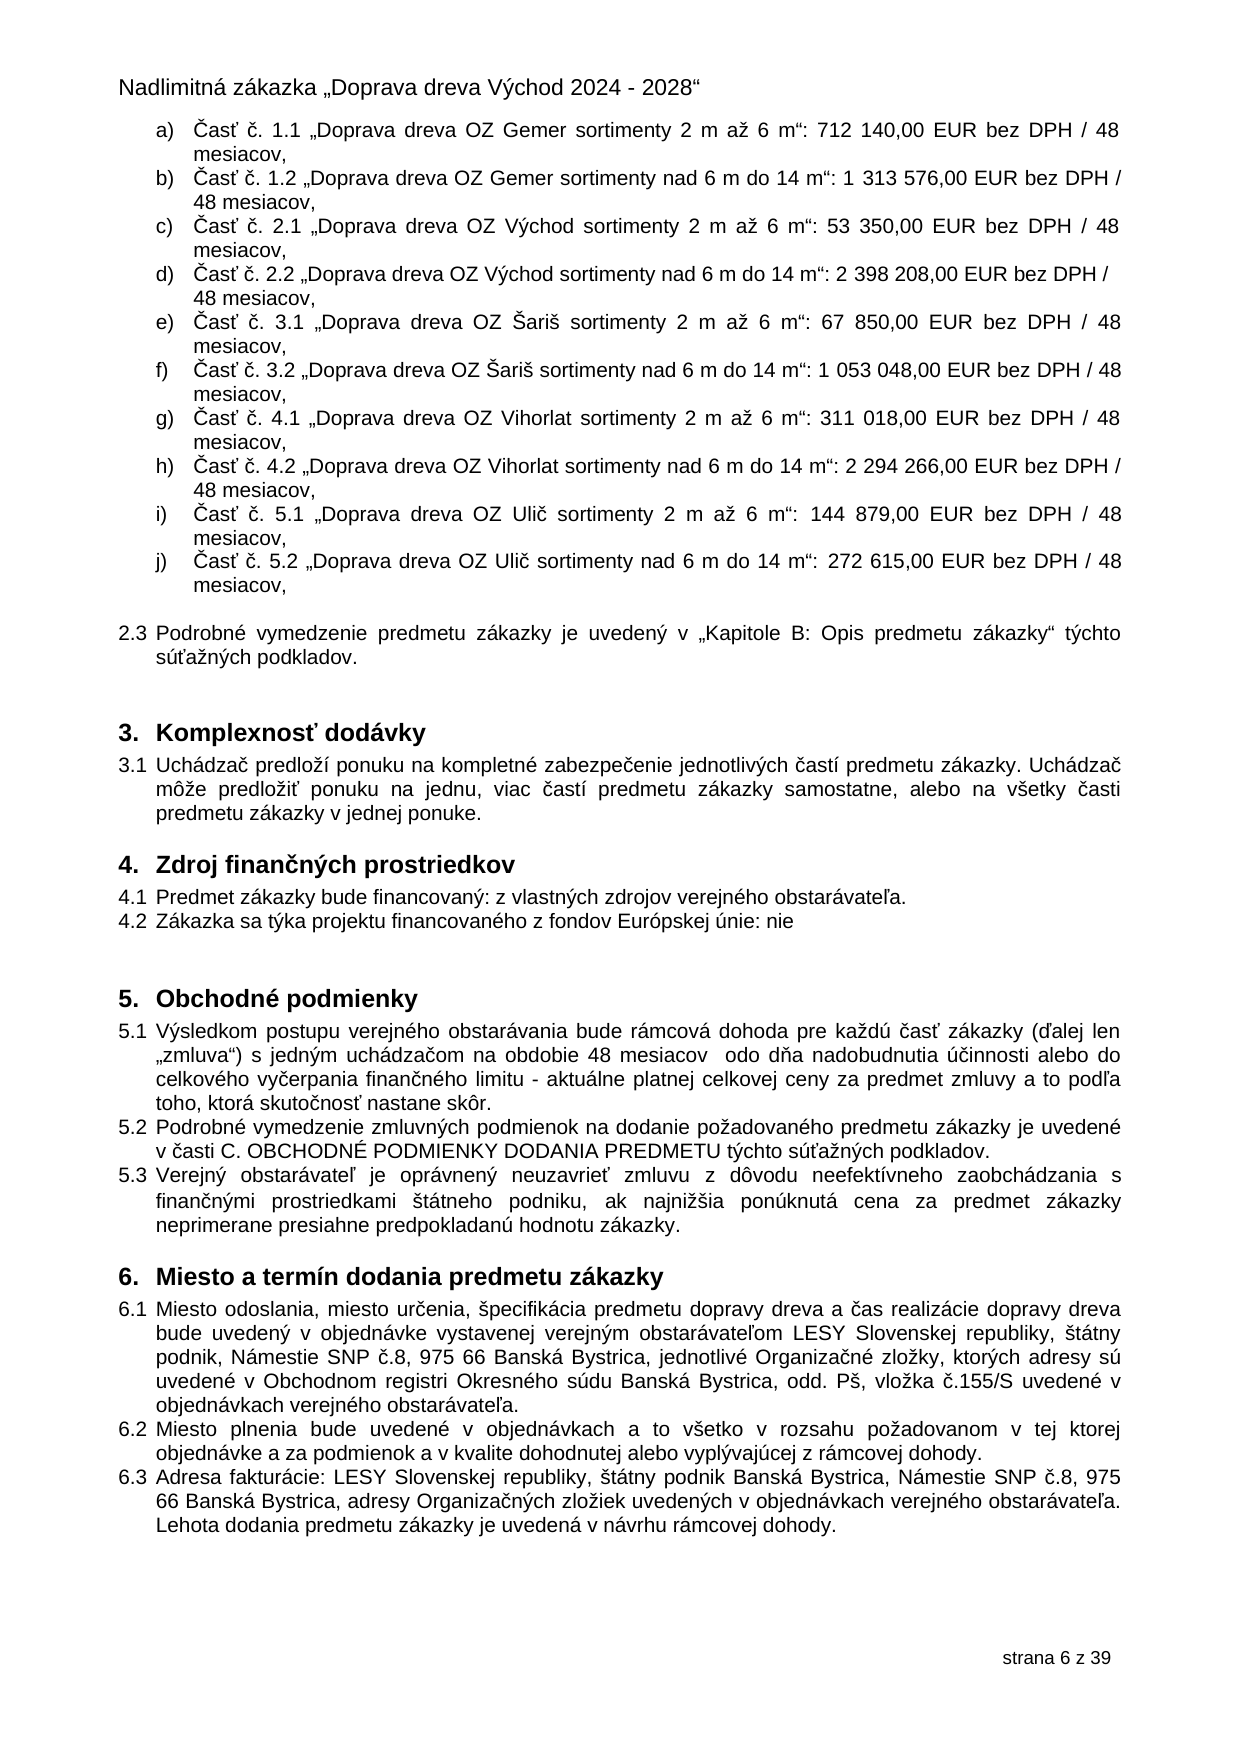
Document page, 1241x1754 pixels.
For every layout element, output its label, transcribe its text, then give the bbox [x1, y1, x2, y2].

list Časť č. 1.2 „Doprava dreva OZ Gemer sortimenty nad 6 m do 14 m“: 1 313 576,00 EUR bez DPH / 48 mesiacov, [156, 166, 1122, 214]
list Uchádzač predloží ponuku na kompletné zabezpečenie jednotlivých častí predmetu zákazky. Uchádzač môže predložiť ponuku na jednu, viac častí predmetu zákazky samostatne, alebo na všetky časti predmetu zákazky v jednej ponuke. [118, 753, 1122, 825]
list Časť č. 2.2 „Doprava dreva OZ Východ sortimenty nad 6 m do 14 m“: 2 398 208,00 EUR bez DPH / 48 mesiacov, [156, 262, 1122, 310]
list Časť č. 4.1 „Doprava dreva OZ Vihorlat sortimenty 2 m až 6 m“: 311 018,00 EUR bez DPH / 48 mesiacov, [156, 406, 1122, 453]
list Predmet zákazky bude financovaný: z vlastných zdrojov verejného obstarávateľa. [118, 885, 1122, 909]
list Podrobné vymedzenie predmetu zákazky je uvedený v „Kapitole B: Opis predmetu zákazky“ týchto súťažných podkladov. [118, 621, 1122, 669]
list Časť č. 1.1 „Doprava dreva OZ Gemer sortimenty 2 m až 6 m“: 712 140,00 EUR bez DPH / 48 mesiacov, [156, 118, 1122, 166]
list Adresa fakturácie: LESY Slovenskej republiky, štátny podnik Banská Bystrica, Námestie SNP č.8, 975 66 Banská Bystrica, adresy Organizačných zložiek uvedených v objednávkach verejného obstarávateľa. Lehota dodania predmetu zákazky je uvedená v návrhu rámcovej dohody. [118, 1465, 1122, 1537]
list Výsledkom postupu verejného obstarávania bude rámcová dohoda pre každú časť zákazky (ďalej len „zmluva“) s jedným uchádzačom na obdobie 48 mesiacov odo dňa nadobudnutia účinnosti alebo do celkového vyčerpania finančného limitu - aktuálne platnej celkovej ceny za predmet zmluvy a to podľa toho, ktorá skutočnosť nastane skôr. [118, 1019, 1122, 1115]
subtitle Obchodné podmienky [118, 984, 1122, 1013]
list Miesto plnenia bude uvedené v objednávkach a to všetko v rozsahu požadovanom v tej ktorej objednávke a za podmienok a v kvalite dohodnutej alebo vyplývajúcej z rámcovej dohody. [118, 1417, 1122, 1465]
list Časť č. 5.1 „Doprava dreva OZ Ulič sortimenty 2 m až 6 m“: 144 879,00 EUR bez DPH / 48 mesiacov, [156, 501, 1122, 549]
list Časť č. 3.2 „Doprava dreva OZ Šariš sortimenty nad 6 m do 14 m“: 1 053 048,00 EUR bez DPH / 48 mesiacov, [156, 358, 1122, 406]
list Časť č. 4.2 „Doprava dreva OZ Vihorlat sortimenty nad 6 m do 14 m“: 2 294 266,00 EUR bez DPH / 48 mesiacov, [156, 453, 1122, 501]
list Časť č. 5.2 „Doprava dreva OZ Ulič sortimenty nad 6 m do 14 m“: 272 615,00 EUR bez DPH / 48 mesiacov, [156, 549, 1122, 597]
list Časť č. 3.1 „Doprava dreva OZ Šariš sortimenty 2 m až 6 m“: 67 850,00 EUR bez DPH / 48 mesiacov, [156, 310, 1122, 358]
subtitle Zdroj finančných prostriedkov [118, 850, 1122, 879]
list Zákazka sa týka projektu financovaného z fondov Európskej únie: nie [118, 909, 1122, 933]
subtitle Komplexnosť dodávky [118, 718, 1122, 747]
subtitle Miesto a termín dodania predmetu zákazky [118, 1262, 1122, 1291]
list Miesto odoslania, miesto určenia, špecifikácia predmetu dopravy dreva a čas realizácie dopravy dreva bude uvedený v objednávke vystavenej verejným obstarávateľom LESY Slovenskej republiky, štátny podnik, Námestie SNP č.8, 975 66 Banská Bystrica, jednotlivé Organizačné zložky, ktorých adresy sú uvedené v Obchodnom registri Okresného súdu Banská Bystrica, odd. Pš, vložka č.155/S uvedené v objednávkach verejného obstarávateľa. [118, 1297, 1122, 1417]
list Podrobné vymedzenie zmluvných podmienok na dodanie požadovaného predmetu zákazky je uvedené v časti C. OBCHODNÉ PODMIENKY DODANIA PREDMETU týchto súťažných podkladov. [118, 1115, 1122, 1163]
list Časť č. 2.1 „Doprava dreva OZ Východ sortimenty 2 m až 6 m“: 53 350,00 EUR bez DPH / 48 mesiacov, [156, 214, 1122, 262]
list Verejný obstarávateľ je oprávnený neuzavrieť zmluvu z dôvodu neefektívneho zaobchádzania s finančnými prostriedkami štátneho podniku, ak najnižšia ponúknutá cena za predmet zákazky neprimerane presiahne predpokladanú hodnotu zákazky. [118, 1163, 1122, 1237]
